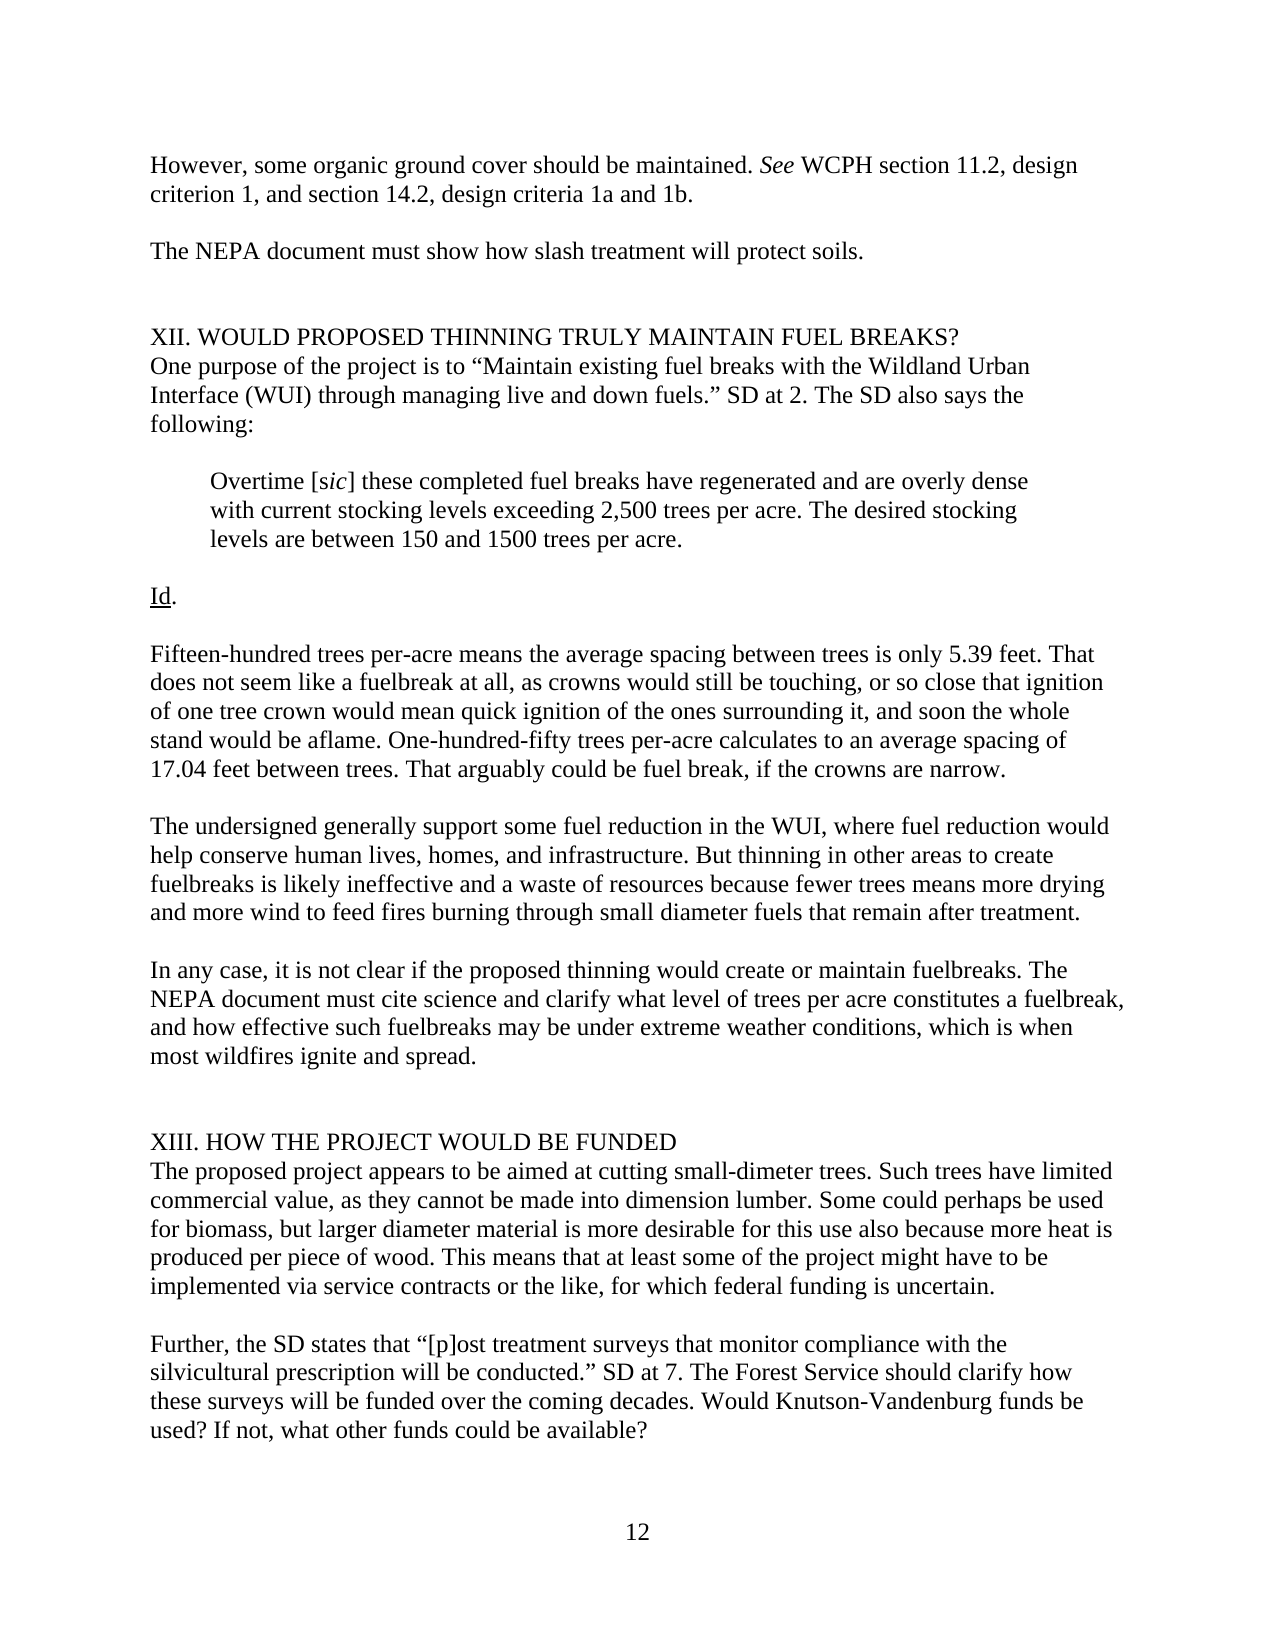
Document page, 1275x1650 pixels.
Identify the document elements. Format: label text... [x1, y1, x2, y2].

text The undersigned generally support some fuel reduction in the WUI, where fuel reduction would help conserve human lives, homes, and infrastructure. But thinning in other areas to create fuelbreaks is likely ineffective and a waste of resources because fewer trees means more drying and more wind to feed fires burning through small diameter fuels that remain after treatment. [150, 811, 1125, 926]
text Further, the SD states that “[p]ost treatment surveys that monitor compliance with the silvicultural prescription will be conducted.” SD at 7. The Forest Service should clarify how these surveys will be funded over the coming decades. Would Knutson-Vandenburg funds be used? If not, what other funds could be available? [150, 1329, 1125, 1444]
text The NEPA document must show how slash treatment will protect soils. [150, 236, 1125, 265]
text The proposed project appears to be aimed at cutting small-dimeter trees. Such trees have limited commercial value, as they cannot be made into dimension lumber. Some could perhaps be used for biomass, but larger diameter material is more desirable for this use also because more heat is produced per piece of wood. This means that at least some of the project might have to be implemented via service contracts or the like, for which federal funding is uncertain. [150, 1156, 1125, 1300]
text XII. WOULD PROPOSED THINNING TRULY MAINTAIN FUEL BREAKS? [150, 322, 1125, 351]
text Overtime [sic] these completed fuel breaks have regenerated and are overly dense with current stocking levels exceeding 2,500 trees per acre. The desired stocking levels are between 150 and 1500 trees per acre. [210, 466, 1065, 552]
text Fifteen-hundred trees per-acre means the average spacing between trees is only 5.39 feet. That does not seem like a fuelbreak at all, as crowns would still be touching, or so close that ignition of one tree crown would mean quick ignition of the ones surrounding it, and soon the whole stand would be aflame. One-hundred-fifty trees per-acre calculates to an average spacing of 17.04 feet between trees. That arguably could be fuel break, if the crowns are narrow. [150, 639, 1125, 782]
text Id. [150, 581, 1125, 610]
text However, some organic ground cover should be maintained. See WCPH section 11.2, design criterion 1, and section 14.2, design criteria 1a and 1b. [150, 150, 1125, 207]
text In any case, it is not clear if the proposed thinning would create or maintain fuelbreaks. The NEPA document must cite science and clarify what level of trees per acre constitutes a fuelbreak, and how effective such fuelbreaks may be under extreme weather conditions, which is when most wildfires ignite and spread. [150, 955, 1125, 1070]
text XIII. HOW THE PROJECT WOULD BE FUNDED [150, 1127, 1125, 1156]
text One purpose of the project is to “Maintain existing fuel breaks with the Wildland Urban Interface (WUI) through managing live and down fuels.” SD at 2. The SD also says the following: [150, 351, 1125, 437]
